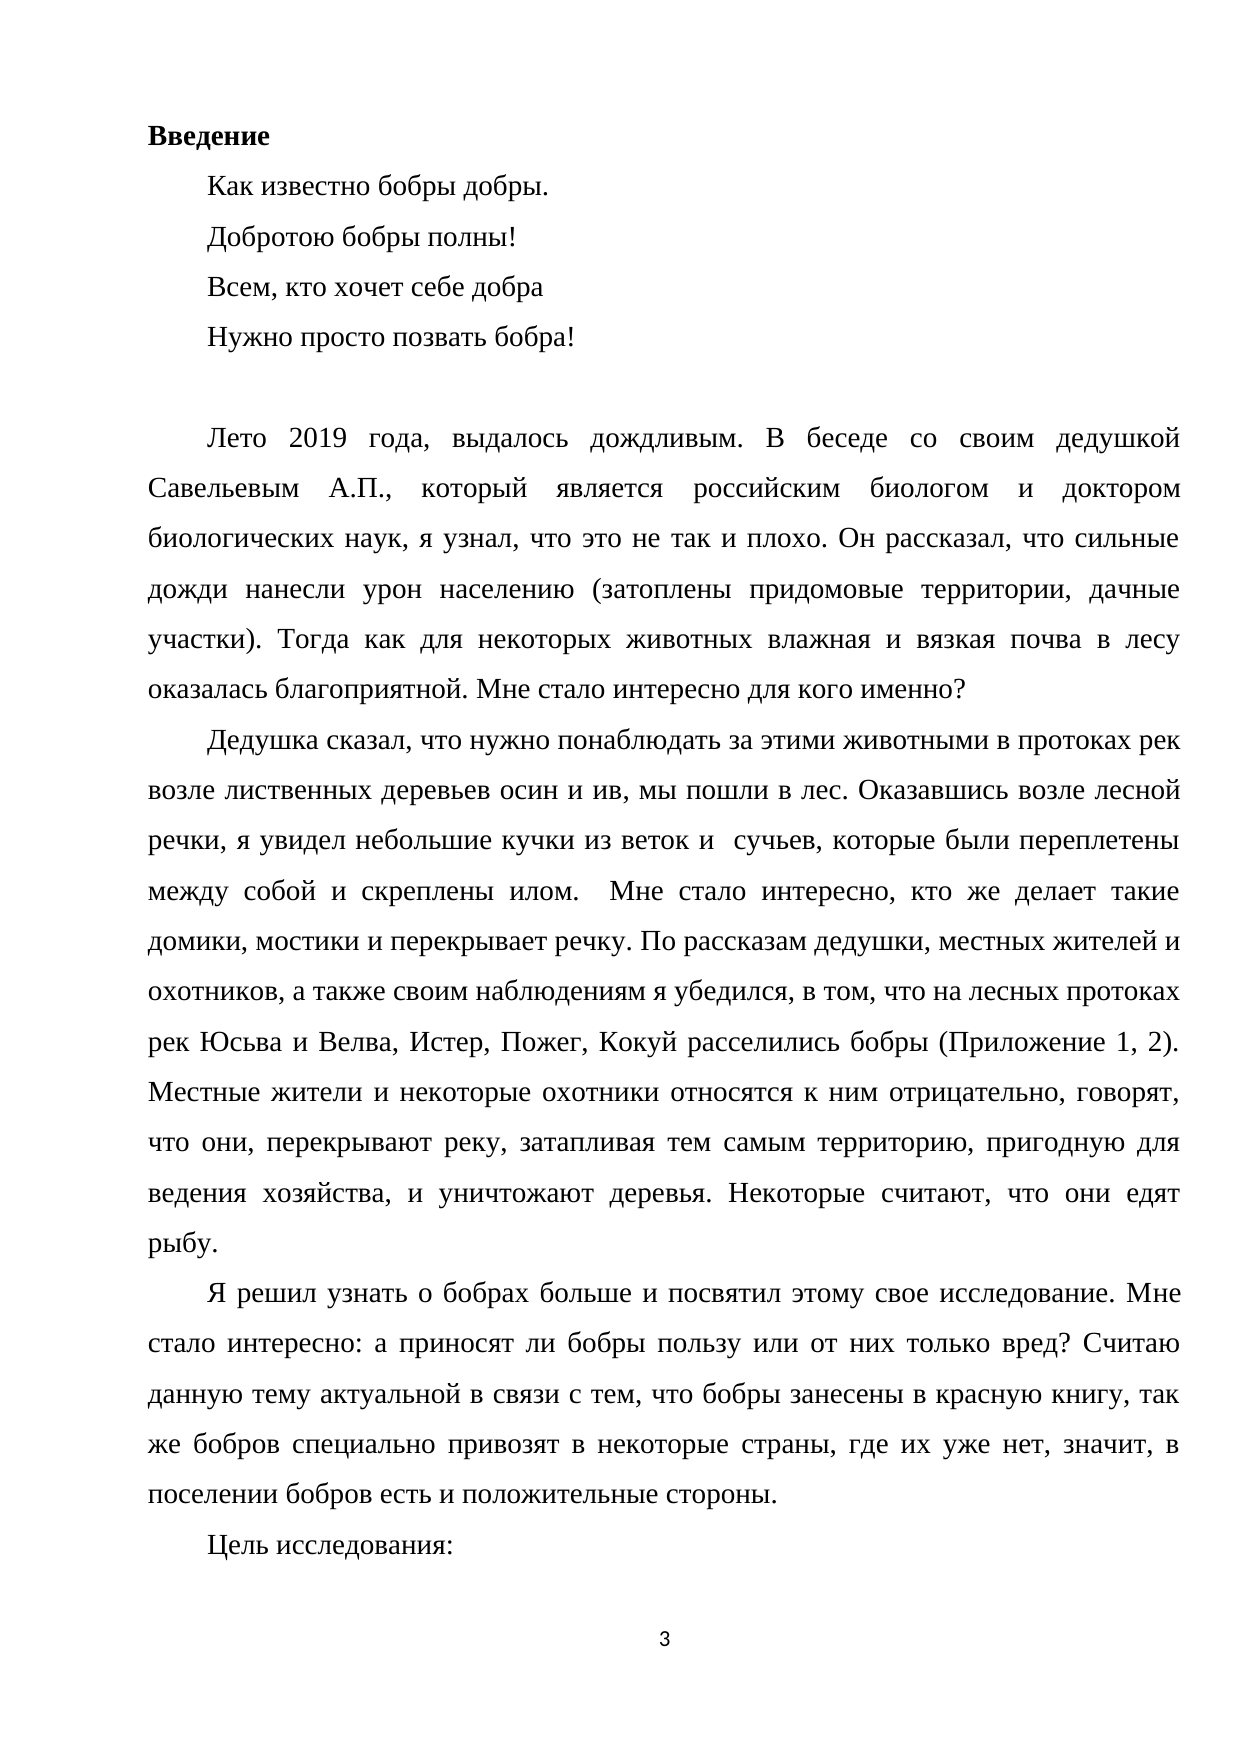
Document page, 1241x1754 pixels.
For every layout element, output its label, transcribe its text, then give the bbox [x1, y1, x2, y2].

text Цель исследования: [148, 1527, 1181, 1560]
text Введение [148, 118, 1181, 152]
text Дедушка сказал, что нужно понаблюдать за этими животными в протоках рек возле лиственных деревьев осин и ив, мы пошли в лес. Оказавшись возле лесной речки, я увидел небольшие кучки из веток и сучьев, которые были переплетены между собой и скреплены илом. Мне стало интересно, кто же делает такие домики, мостики и перекрывает речку. По рассказам дедушки, местных жителей и охотников, а также своим наблюдениям я убедился, в том, что на лесных протоках рек Юсьва и Велва, Истер, Пожег, Кокуй расселились бобры (Приложение 1, 2). Местные жители и некоторые охотники относятся к ним отрицательно, говорят, что они, перекрывают реку, затапливая тем самым территорию, пригодную для ведения хозяйства, и уничтожают деревья. Некоторые считают, что они едят рыбу. [148, 722, 1181, 1258]
text Как известно бобры добры. [148, 168, 1181, 202]
text Нужно просто позвать бобра! [148, 319, 1181, 353]
text Всем, кто хочет себе добра [148, 269, 1181, 303]
text Добротою бобры полны! [148, 219, 1181, 252]
text Лето 2019 года, выдалось дождливым. В беседе со своим дедушкой Савельевым А.П., который является российским биологом и доктором биологических наук, я узнал, что это не так и плохо. Он рассказал, что сильные дожди нанесли урон населению (затоплены придомовые территории, дачные участки). Тогда как для некоторых животных влажная и вязкая почва в лесу оказалась благоприятной. Мне стало интересно для кого именно? [148, 420, 1181, 705]
text Я решил узнать о бобрах больше и посвятил этому свое исследование. Мне стало интересно: а приносят ли бобры пользу или от них только вред? Считаю данную тему актуальной в связи с тем, что бобры занесены в красную книгу, так же бобров специально привозят в некоторые страны, где их уже нет, значит, в поселении бобров есть и положительные стороны. [148, 1275, 1181, 1510]
